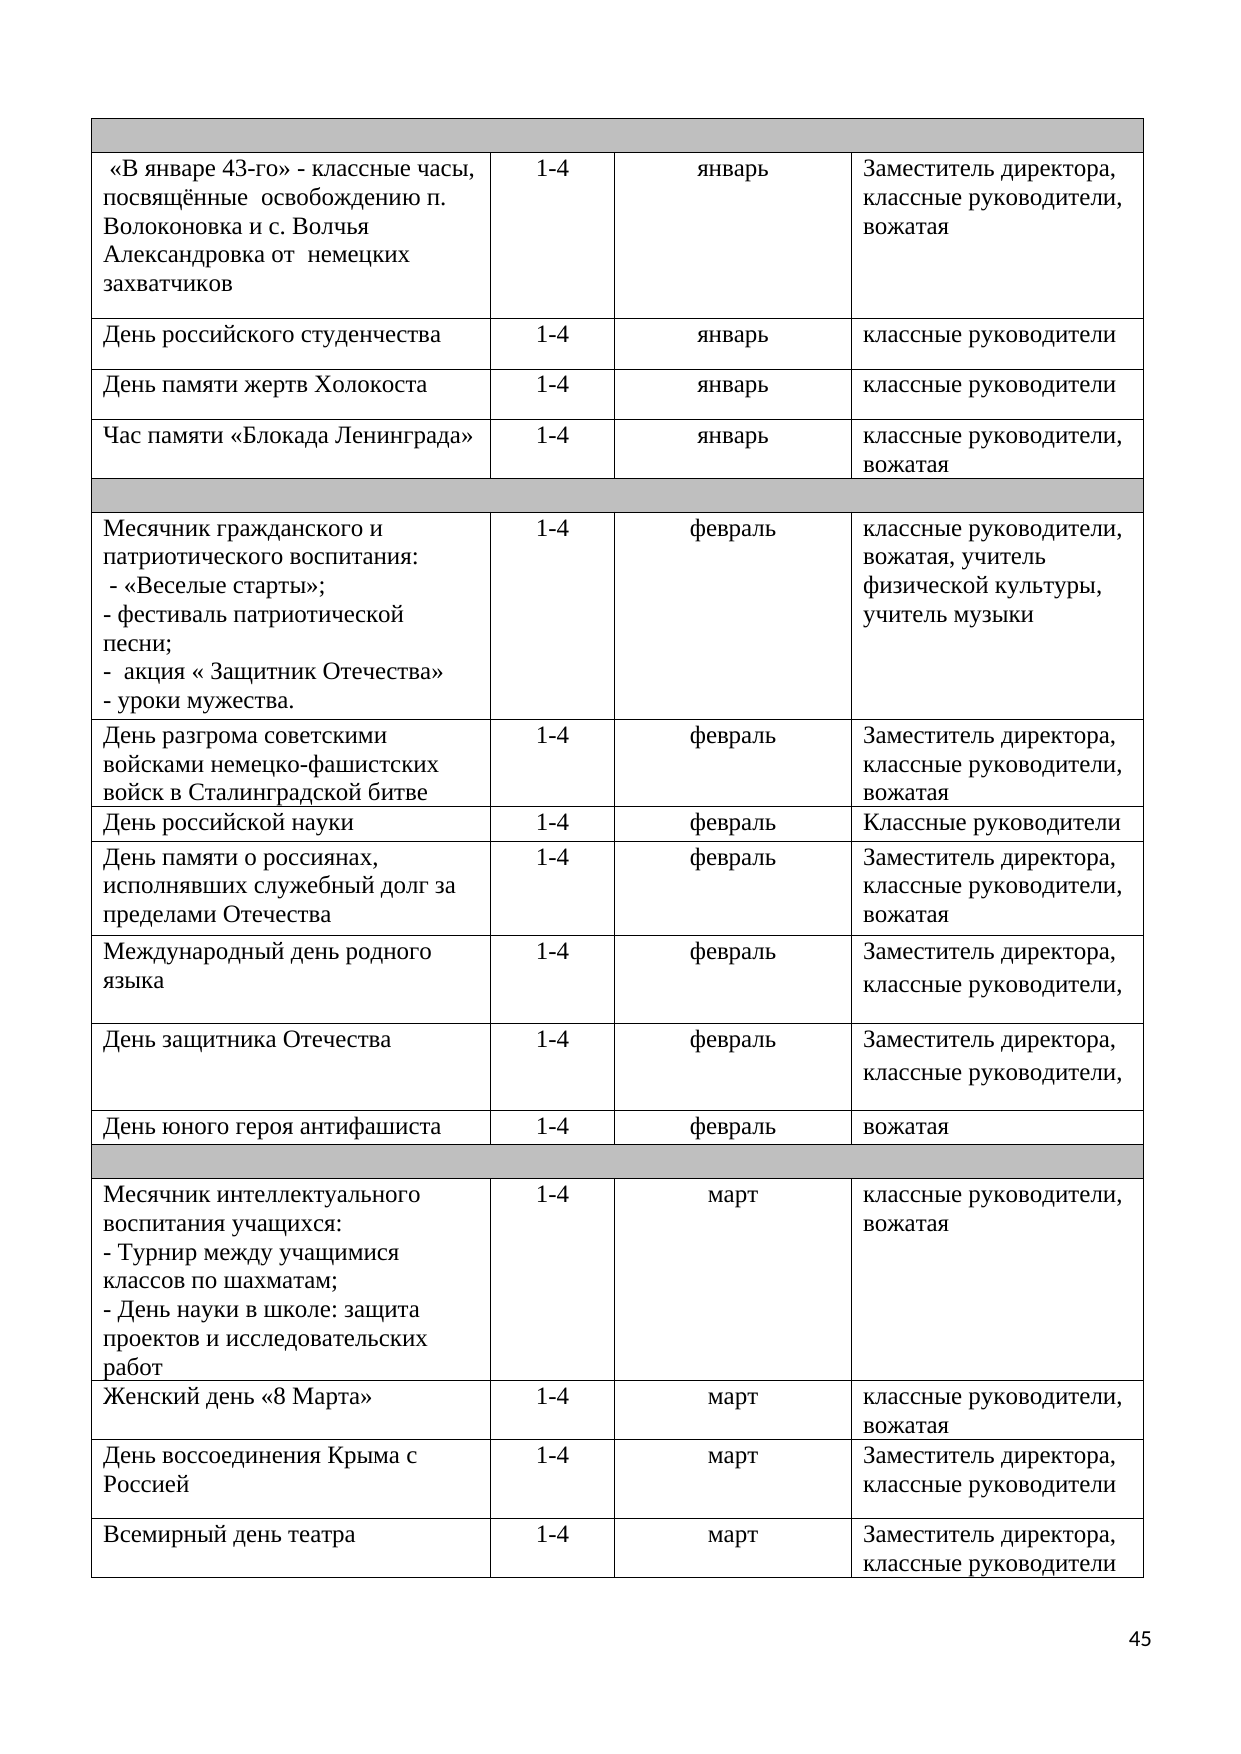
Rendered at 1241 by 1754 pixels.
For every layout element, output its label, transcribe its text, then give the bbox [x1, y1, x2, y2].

table_cell 1-4 [491, 513, 614, 719]
table_cell январь [615, 370, 851, 419]
table_cell Заместитель директора, классные руководители, вожатая [852, 842, 1143, 935]
table_cell День российской науки [92, 807, 490, 841]
table_cell Месячник гражданского и патриотического воспитания: - «Веселые старты»; - фестиваль патриотической песни; - акция « Защитник Отечества» - уроки мужества. [92, 513, 490, 719]
table_cell 1-4 [491, 936, 614, 1023]
table_cell вожатая [852, 1111, 1143, 1144]
table_cell 1-4 [491, 370, 614, 419]
table_cell Классные руководители [852, 807, 1143, 841]
table_cell февраль [615, 842, 851, 935]
table_cell 1-4 [491, 153, 614, 318]
table_cell День разгрома советскими войсками немецко-фашистских войск в Сталинградской битве [92, 720, 490, 806]
table_cell День российского студенчества [92, 319, 490, 368]
table_cell 1-4 [491, 420, 614, 478]
table_cell классные руководители, вожатая [852, 1381, 1143, 1439]
table_cell февраль [615, 1111, 851, 1144]
table_cell классные руководители [852, 370, 1143, 419]
table_cell [92, 1145, 1143, 1178]
table_cell День памяти жертв Холокоста [92, 370, 490, 419]
table_cell классные руководители [852, 319, 1143, 368]
table_cell «В январе 43-го» - классные часы, посвящённые освобождению п. Волоконовка и с. Волчья Александровка от немецких захватчиков [92, 153, 490, 318]
table_cell Всемирный день театра [92, 1519, 490, 1577]
table_cell 1-4 [491, 319, 614, 368]
table_cell март [615, 1179, 851, 1380]
table_cell март [615, 1519, 851, 1577]
table_cell Месячник интеллектуального воспитания учащихся: - Турнир между учащимися классов по шахматам; - День науки в школе: защита проектов и исследовательских работ [92, 1179, 490, 1380]
table_cell классные руководители, вожатая, учитель физической культуры, учитель музыки [852, 513, 1143, 719]
table_cell 1-4 [491, 1111, 614, 1144]
table_cell март [615, 1440, 851, 1518]
table_cell классные руководители, вожатая [852, 420, 1143, 478]
table_cell 1-4 [491, 1381, 614, 1439]
table_cell Час памяти «Блокада Ленинграда» [92, 420, 490, 478]
table_cell 1-4 [491, 1519, 614, 1577]
table_cell День воссоединения Крыма с Россией [92, 1440, 490, 1518]
table_cell Заместитель директора, классные руководители [852, 1519, 1143, 1577]
table_cell День защитника Отечества [92, 1024, 490, 1110]
table_cell Женский день «8 Марта» [92, 1381, 490, 1439]
table_cell 1-4 [491, 807, 614, 841]
table_cell февраль [615, 807, 851, 841]
table_cell февраль [615, 936, 851, 1023]
table_cell Заместитель директора, классные руководители [852, 1440, 1143, 1518]
table_cell День юного героя антифашиста [92, 1111, 490, 1144]
table_cell [92, 119, 1143, 152]
table_cell январь [615, 319, 851, 368]
table_cell 1-4 [491, 842, 614, 935]
table_cell январь [615, 420, 851, 478]
table_cell Международный день родного языка [92, 936, 490, 1023]
table_cell Заместитель директора, классные руководители, [852, 1024, 1143, 1110]
table_cell февраль [615, 720, 851, 806]
table_cell 1-4 [491, 1440, 614, 1518]
table_cell классные руководители, вожатая [852, 1179, 1143, 1380]
table_cell Заместитель директора, классные руководители, вожатая [852, 720, 1143, 806]
table_cell 1-4 [491, 1179, 614, 1380]
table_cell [852, 153, 1143, 318]
table_cell [92, 479, 1143, 512]
table_cell Заместитель директора, классные руководители, [852, 936, 1143, 1023]
table_cell 1-4 [491, 720, 614, 806]
table_cell февраль [615, 513, 851, 719]
table_cell 1-4 [491, 1024, 614, 1110]
table_cell январь [615, 153, 851, 318]
table_cell февраль [615, 1024, 851, 1110]
table_cell март [615, 1381, 851, 1439]
table_cell День памяти о россиянах, исполнявших служебный долг за пределами Отечества [92, 842, 490, 935]
